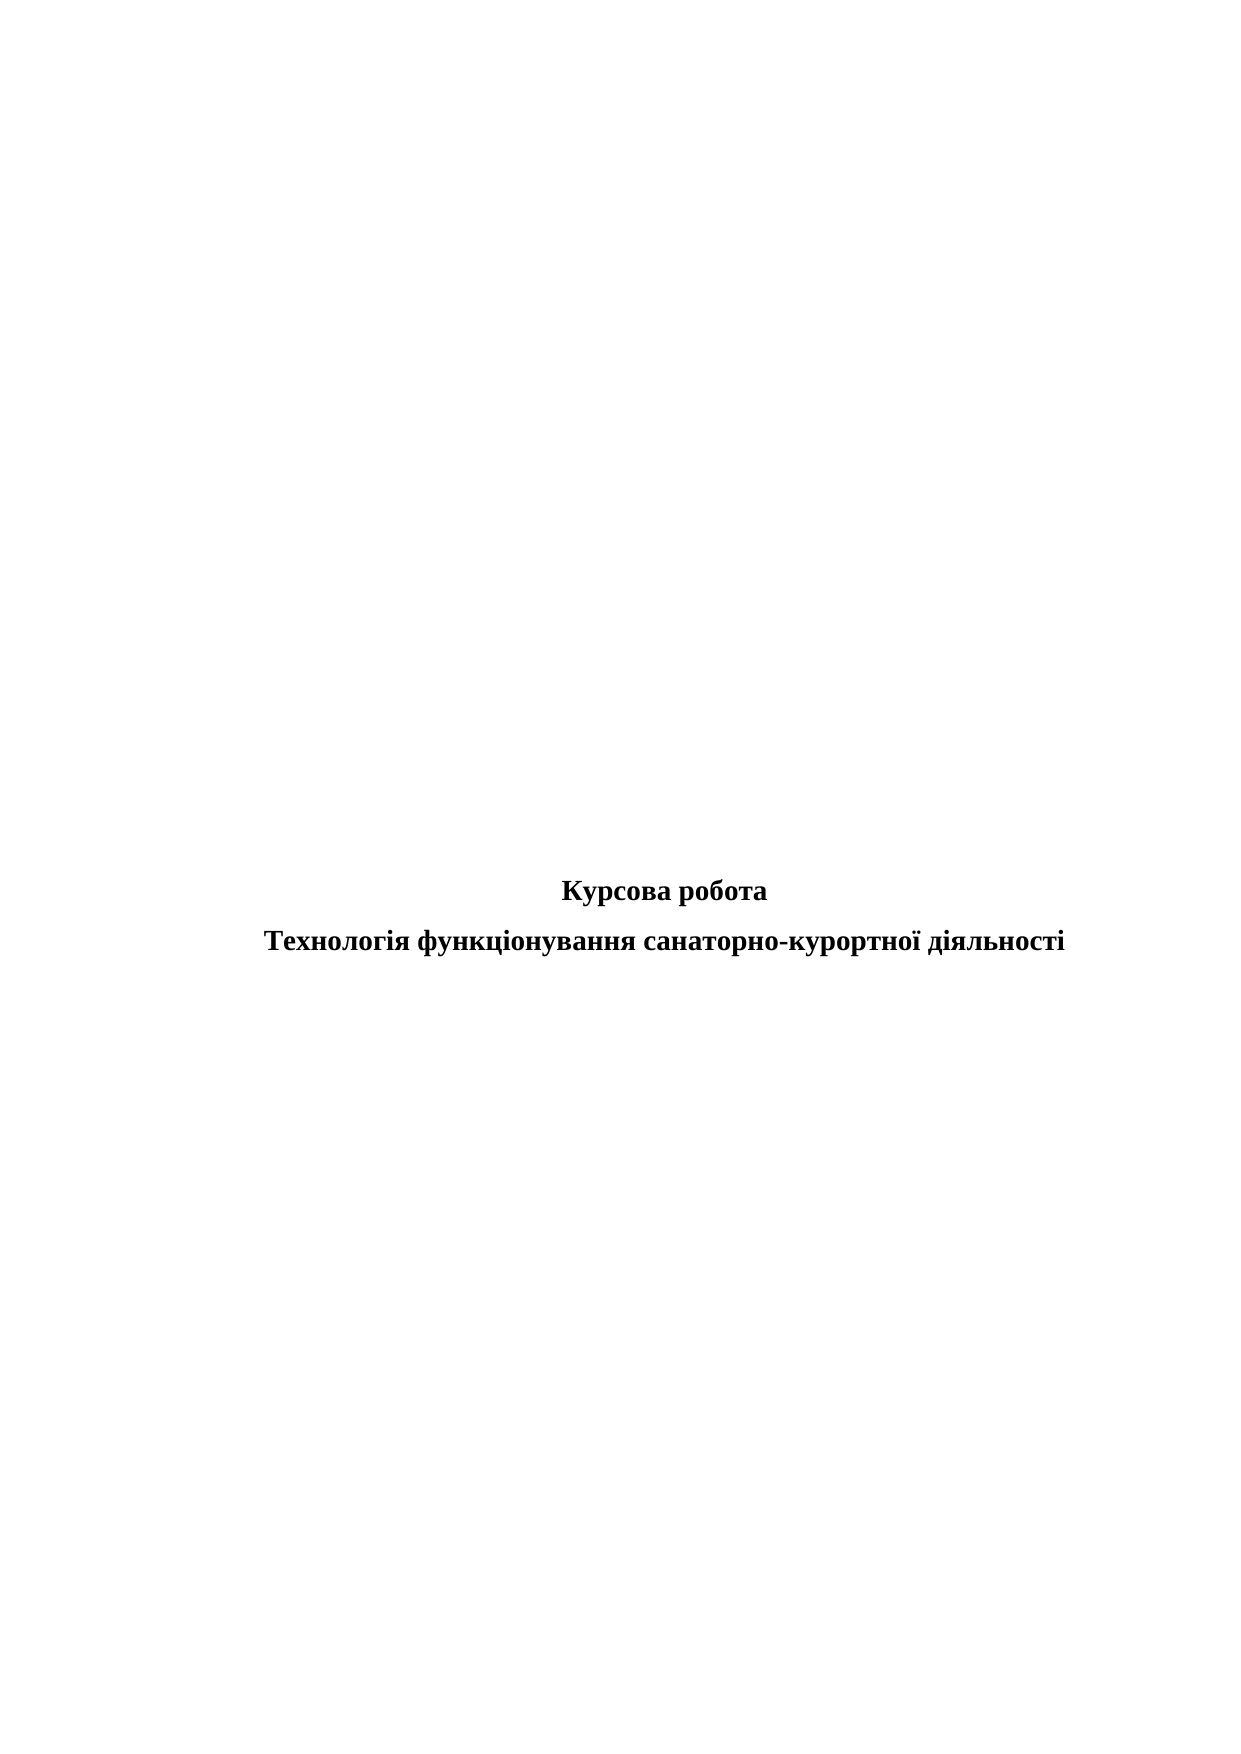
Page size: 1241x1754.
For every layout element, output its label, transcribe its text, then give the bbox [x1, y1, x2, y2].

text Технологія функціонування санаторно-курортної діяльності [177, 923, 1152, 957]
text Курсова робота [177, 873, 1152, 906]
